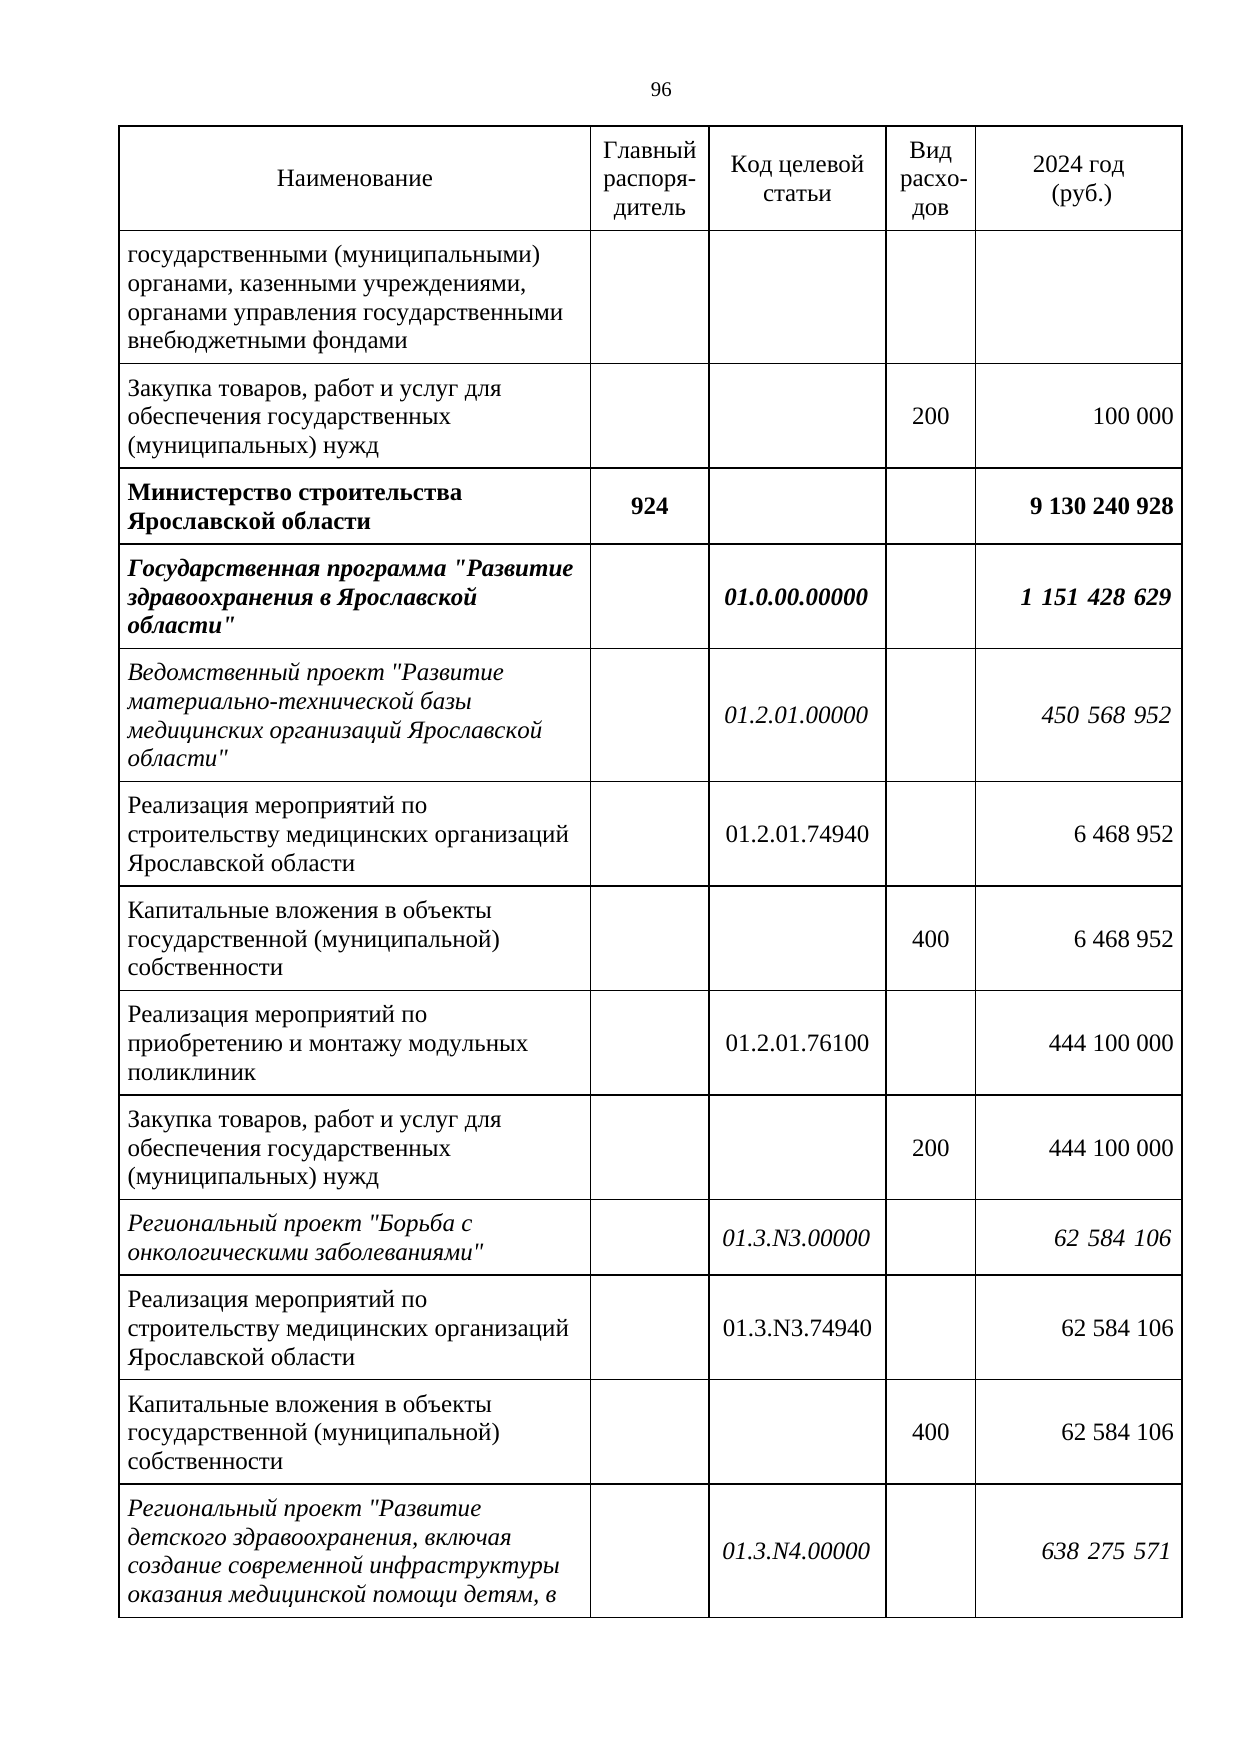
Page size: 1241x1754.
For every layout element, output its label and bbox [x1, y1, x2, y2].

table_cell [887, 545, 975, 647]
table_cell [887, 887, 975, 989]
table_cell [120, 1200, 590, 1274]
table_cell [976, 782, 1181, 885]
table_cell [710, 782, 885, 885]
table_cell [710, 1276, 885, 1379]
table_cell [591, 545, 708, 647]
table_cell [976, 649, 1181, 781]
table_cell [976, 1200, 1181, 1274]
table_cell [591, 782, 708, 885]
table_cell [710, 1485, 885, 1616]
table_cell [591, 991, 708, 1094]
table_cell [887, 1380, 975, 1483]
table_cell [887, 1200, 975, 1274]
table_header [710, 127, 885, 229]
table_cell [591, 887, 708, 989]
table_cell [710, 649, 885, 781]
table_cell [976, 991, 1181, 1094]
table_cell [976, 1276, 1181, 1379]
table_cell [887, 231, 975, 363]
table_header [120, 127, 590, 229]
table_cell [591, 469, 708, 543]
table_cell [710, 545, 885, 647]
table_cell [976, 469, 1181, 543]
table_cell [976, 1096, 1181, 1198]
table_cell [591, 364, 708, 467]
table_header [976, 127, 1181, 229]
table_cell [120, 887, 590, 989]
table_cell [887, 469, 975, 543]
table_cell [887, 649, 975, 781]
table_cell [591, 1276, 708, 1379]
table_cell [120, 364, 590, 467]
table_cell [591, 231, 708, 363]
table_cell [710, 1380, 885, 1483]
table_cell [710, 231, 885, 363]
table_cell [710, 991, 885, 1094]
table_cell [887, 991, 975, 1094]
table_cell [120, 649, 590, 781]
table_header [591, 127, 708, 229]
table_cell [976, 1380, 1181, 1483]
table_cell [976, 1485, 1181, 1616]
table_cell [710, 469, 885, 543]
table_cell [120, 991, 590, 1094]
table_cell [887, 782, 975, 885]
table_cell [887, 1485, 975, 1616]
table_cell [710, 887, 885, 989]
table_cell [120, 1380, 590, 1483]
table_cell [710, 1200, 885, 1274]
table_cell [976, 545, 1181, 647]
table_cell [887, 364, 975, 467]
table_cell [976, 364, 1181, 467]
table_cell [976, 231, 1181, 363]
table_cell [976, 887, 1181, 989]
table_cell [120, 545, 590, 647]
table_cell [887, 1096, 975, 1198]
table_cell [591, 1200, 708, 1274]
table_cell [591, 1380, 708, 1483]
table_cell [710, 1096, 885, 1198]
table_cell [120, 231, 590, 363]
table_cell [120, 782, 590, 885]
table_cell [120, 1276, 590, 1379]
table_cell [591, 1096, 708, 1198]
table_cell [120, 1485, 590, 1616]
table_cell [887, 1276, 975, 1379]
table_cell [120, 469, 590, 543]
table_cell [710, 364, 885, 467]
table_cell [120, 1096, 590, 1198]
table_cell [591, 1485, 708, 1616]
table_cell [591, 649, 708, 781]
table_header [887, 127, 975, 229]
